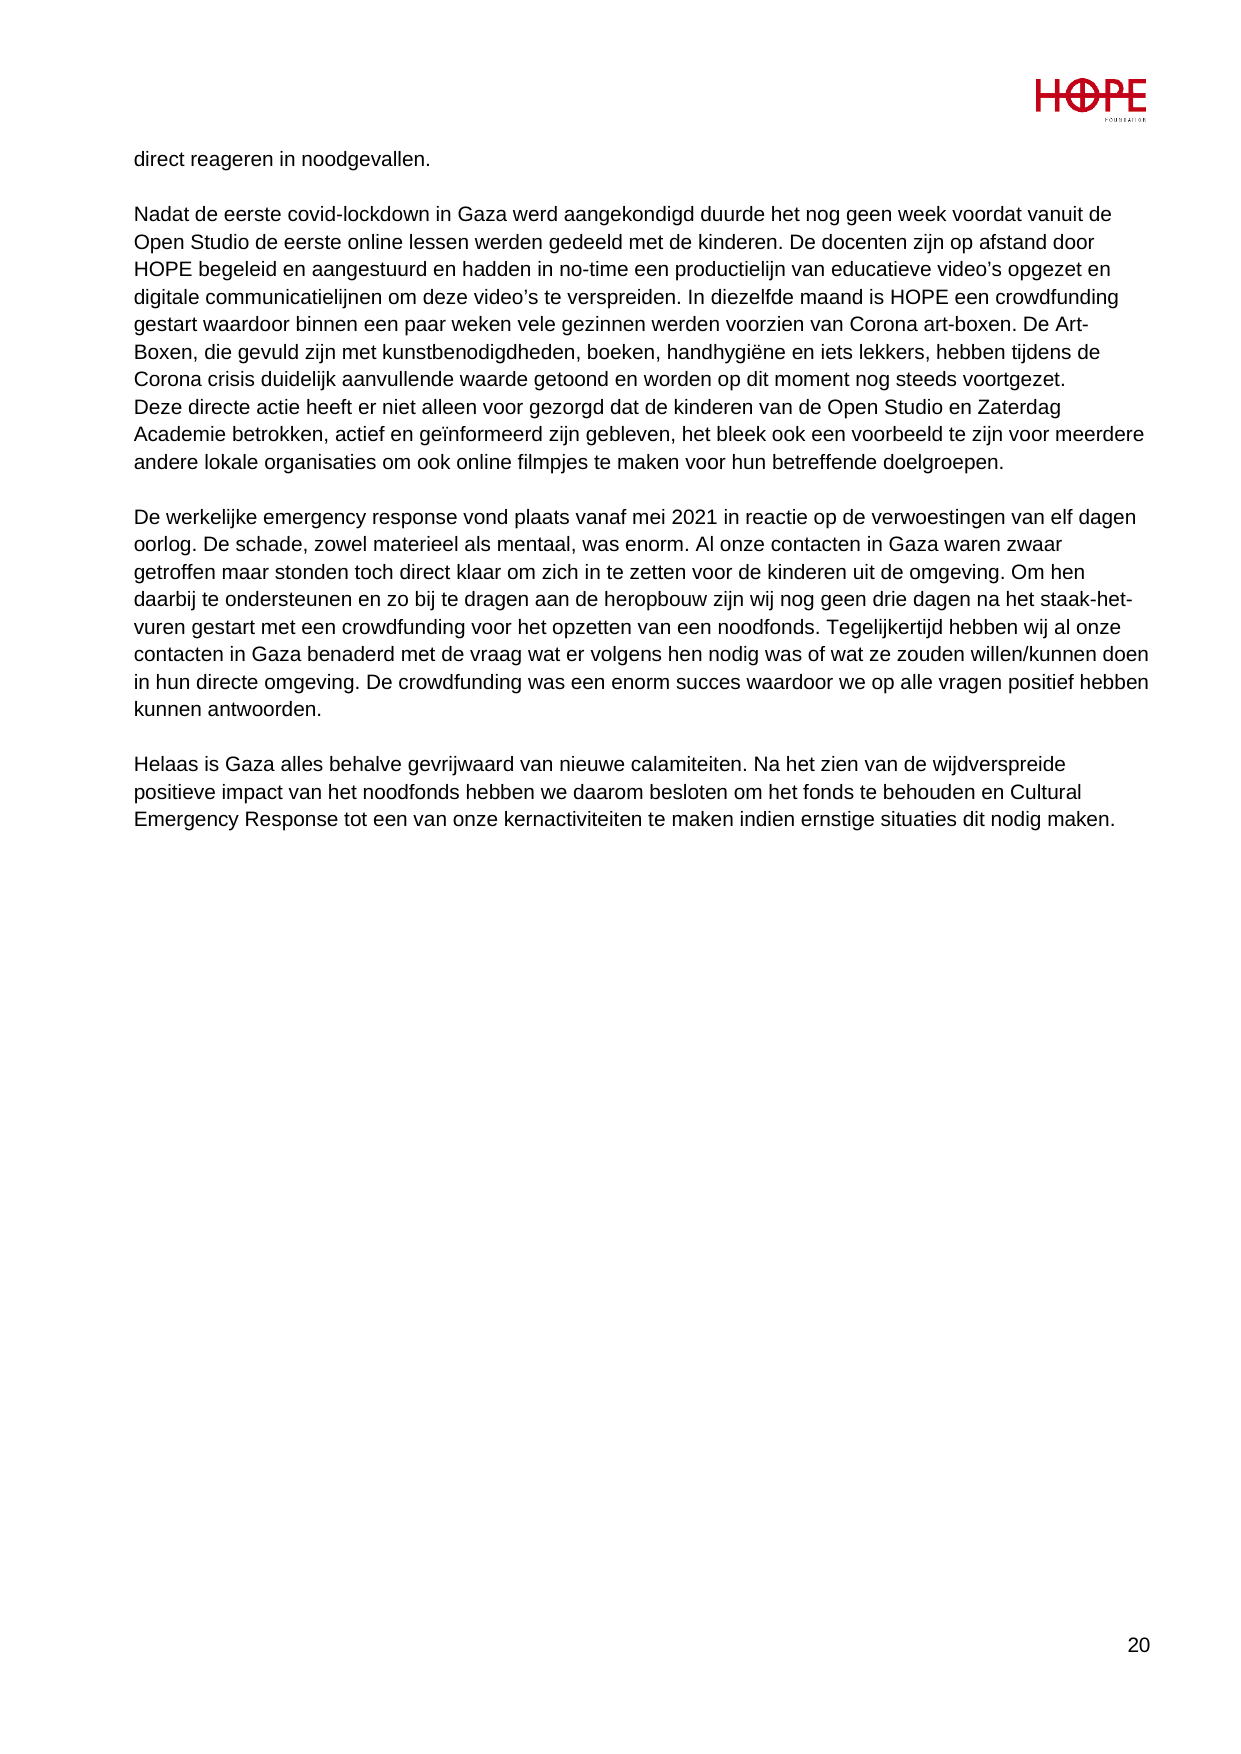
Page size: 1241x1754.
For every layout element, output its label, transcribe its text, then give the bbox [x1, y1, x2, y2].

text Deze directe actie heeft er niet alleen voor gezorgd dat de kinderen van de Open Studio en Zaterdag Academie betrokken, actief en geïnformeerd zijn gebleven, het bleek ook een voorbeeld te zijn voor meerdere andere lokale organisaties om ook online filmpjes te maken voor hun betreffende doelgroepen. De werkelijke emergency response vond plaats vanaf mei 2021 in reactie op de verwoestingen van elf dagen oorlog. De schade, zowel materieel als mentaal, was enorm. Al onze contacten in Gaza waren zwaar getroffen maar stonden toch direct klaar om zich in te zetten voor de kinderen uit de omgeving. Om hen daarbij te ondersteunen en zo bij te dragen aan de heropbouw zijn wij nog geen drie dagen na het staak-het-vuren gestart met een crowdfunding voor het opzetten van een noodfonds. Tegelijkertijd hebben wij al onze contacten in Gaza benaderd met de vraag wat er volgens hen nodig was of wat ze zouden willen/kunnen doen in hun directe omgeving. De crowdfunding was een enorm succes waardoor we op alle vragen positief hebben kunnen antwoorden. [133, 394, 1150, 748]
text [133, 147, 1150, 391]
text Helaas is Gaza alles behalve gevrijwaard van nieuwe calamiteiten. Na het zien van de wijdverspreide positieve impact van het noodfonds hebben we daarom besloten om het fonds te behouden en Cultural Emergency Response tot een van onze kernactiviteiten te maken indien ernstige situaties dit nodig maken. [133, 752, 1150, 831]
picture [1032, 75, 1151, 125]
